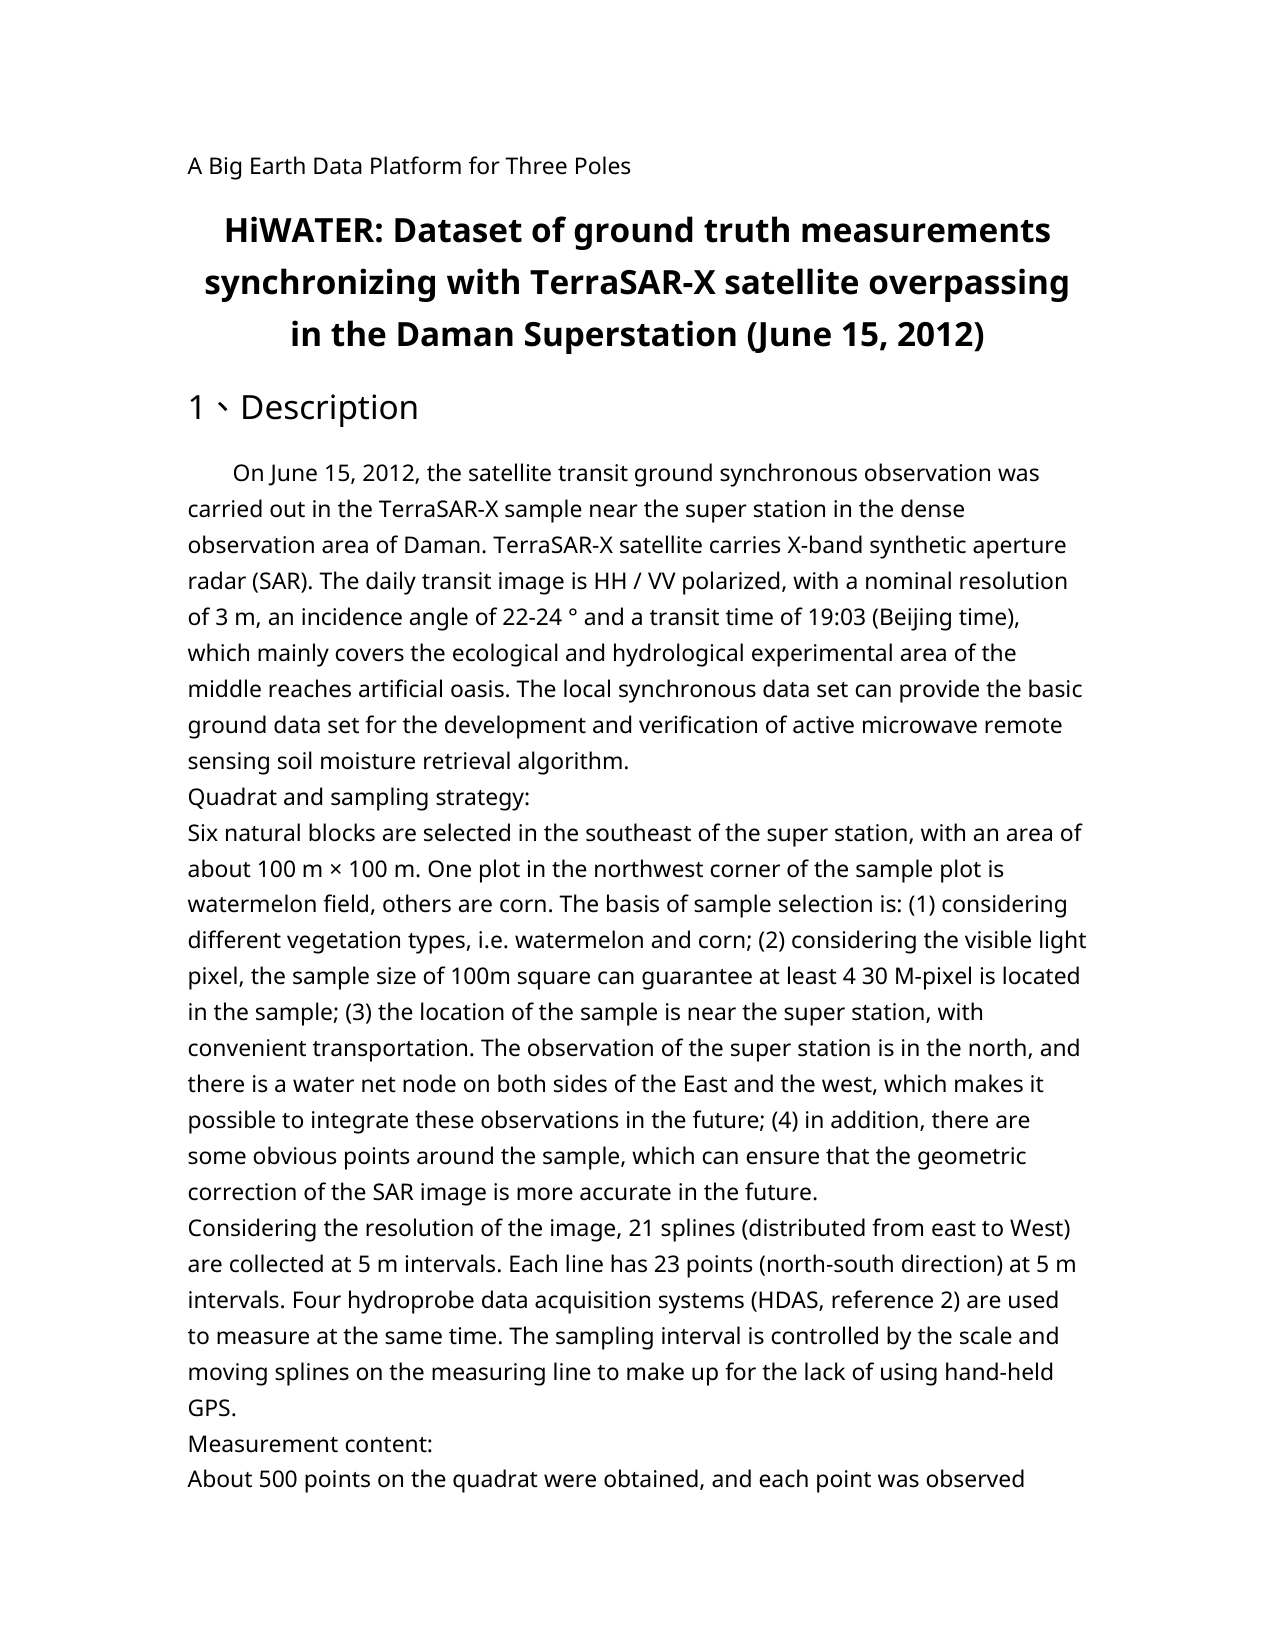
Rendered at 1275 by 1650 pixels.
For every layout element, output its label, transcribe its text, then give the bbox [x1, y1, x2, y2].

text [187, 457, 1087, 1495]
text HiWATER: Dataset of ground truth measurements synchronizing with TerraSAR-X satellite overpassing in the Daman Superstation (June 15, 2012) [187, 207, 1087, 357]
text A Big Earth Data Platform for Three Poles [187, 150, 1087, 181]
text 1、Description [187, 384, 1087, 429]
